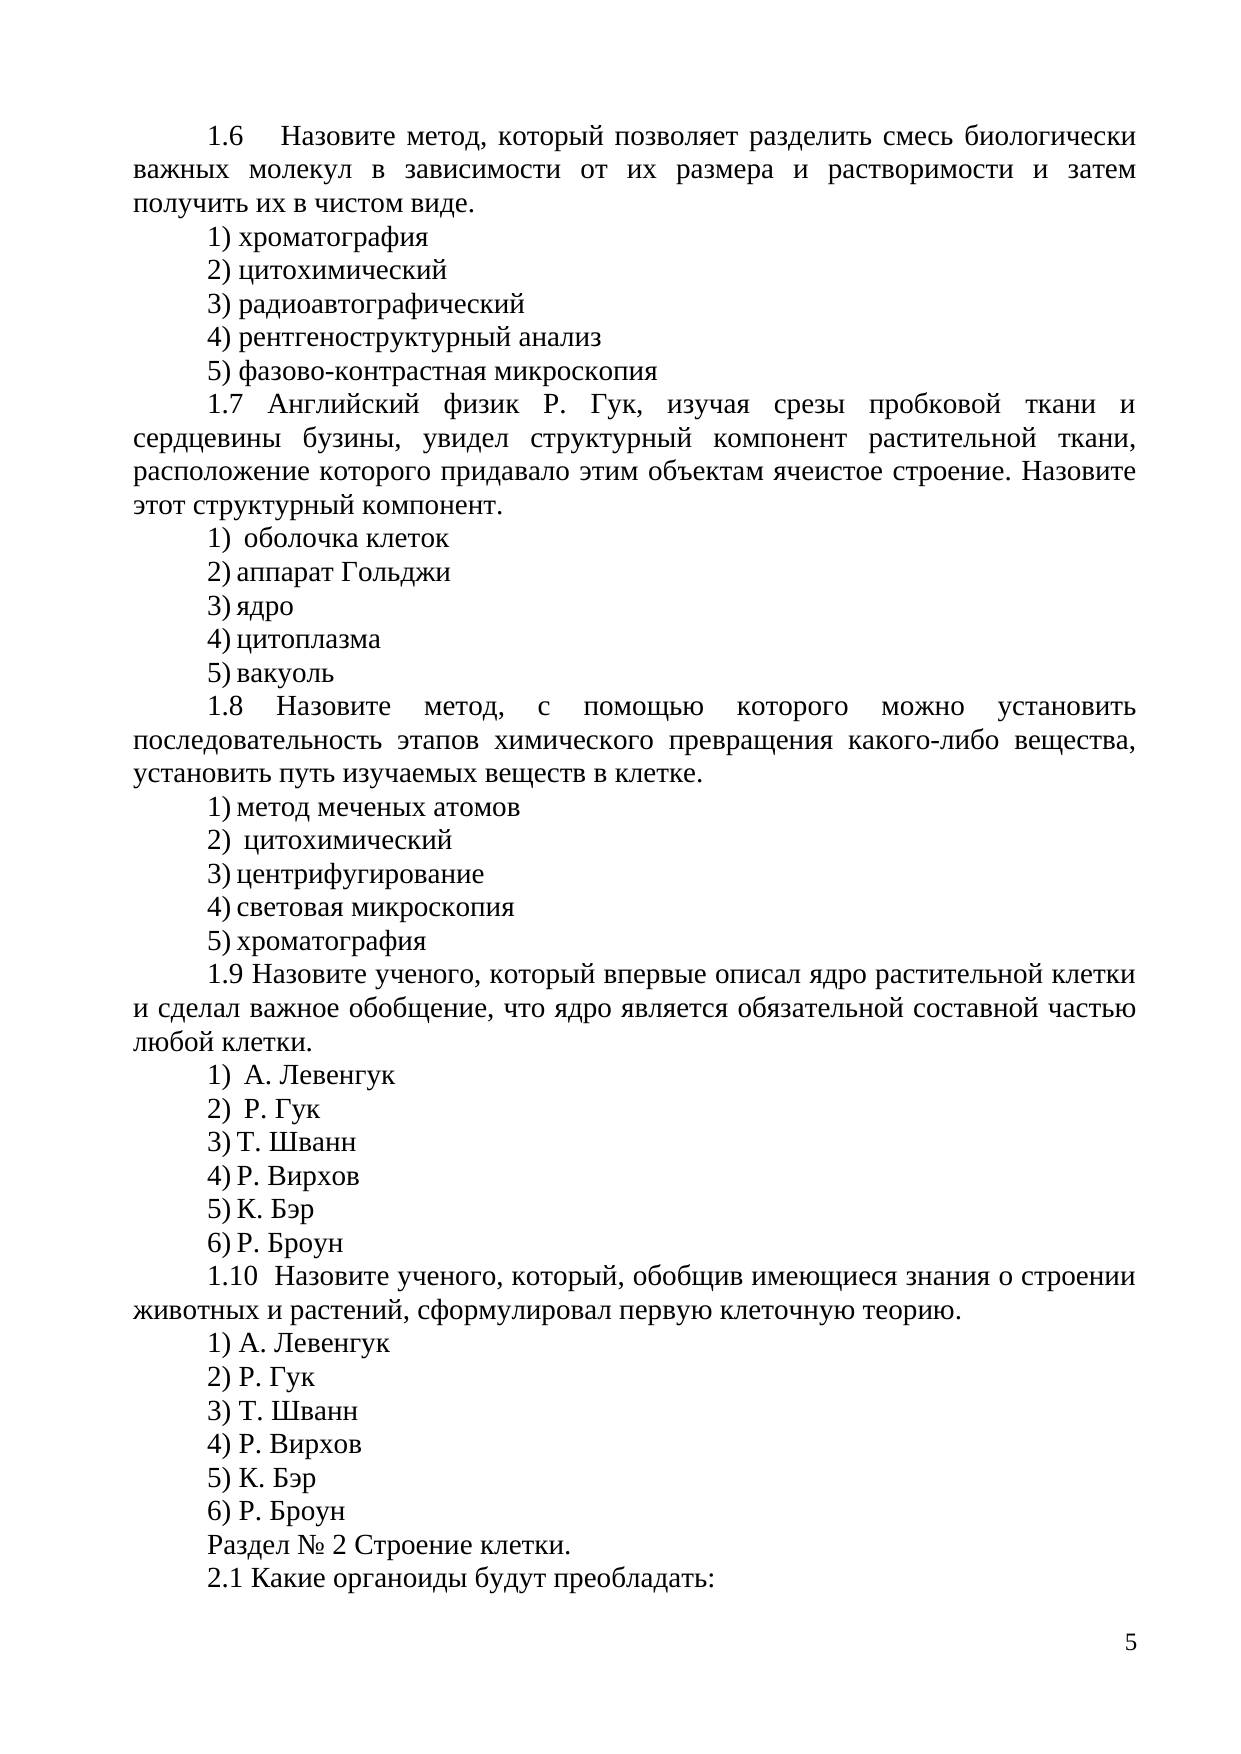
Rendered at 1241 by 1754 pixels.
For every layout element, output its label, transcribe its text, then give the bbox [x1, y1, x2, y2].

text 1.9 Назовите ученого, который впервые описал ядро растительной клетки и сделал важное обобщение, что ядро является обязательной составной частью любой клетки. [133, 957, 1137, 1057]
text 1.10 Назовите ученого, который, обобщив имеющиеся знания о строении животных и растений, сформулировал первую клеточную теорию. [133, 1258, 1137, 1326]
list световая микроскопия [133, 889, 1137, 923]
text 4) Р. Вирхов [133, 1426, 1137, 1460]
text Раздел № 2 Строение клетки. [133, 1527, 1181, 1560]
text 4) рентгеноструктурный анализ [133, 319, 1137, 353]
list Р. Вирхов [133, 1158, 1137, 1191]
list вакуоль [133, 655, 1137, 688]
text 1.7 Английский физик Р. Гук, изучая срезы пробковой ткани и сердцевины бузины, увидел структурный компонент растительной ткани, расположение которого придавало этим объектам ячеистое строение. Назовите этот структурный компонент. [133, 386, 1137, 521]
text 5) К. Бэр [133, 1460, 1137, 1493]
list Назовите метод, который позволяет разделить смесь биологически важных молекул в зависимости от их размера и растворимости и затем получить их в чистом виде. [133, 118, 1137, 219]
list Т. Шванн [133, 1124, 1137, 1158]
text 1) А. Левенгук [133, 1326, 1137, 1359]
list К. Бэр [133, 1191, 1137, 1225]
text 3) радиоавтографический [133, 286, 1137, 319]
text 2.1 Какие органоиды будут преобладать: [133, 1560, 1137, 1594]
list цитохимический [133, 822, 1137, 856]
list хроматография [133, 923, 1137, 957]
list метод меченых атомов [133, 789, 1137, 822]
list ядро [133, 588, 1137, 621]
text 6) Р. Броун [133, 1493, 1137, 1527]
text 5) фазово-контрастная микроскопия [133, 353, 1137, 386]
list Р. Гук [133, 1091, 1137, 1124]
list А. Левенгук [133, 1057, 1137, 1091]
text 1) хроматография [133, 219, 1137, 252]
list аппарат Гольджи [133, 554, 1137, 588]
list цитоплазма [133, 621, 1137, 655]
list оболочка клеток [133, 521, 1137, 554]
list Р. Броун [133, 1225, 1137, 1258]
list центрифугирование [133, 856, 1137, 889]
text 2) цитохимический [133, 252, 1137, 286]
text 3) Т. Шванн [133, 1393, 1137, 1426]
text 2) Р. Гук [133, 1359, 1137, 1393]
text 1.8 Назовите метод, с помощью которого можно установить последовательность этапов химического превращения какого-либо вещества, установить путь изучаемых веществ в клетке. [133, 688, 1137, 789]
